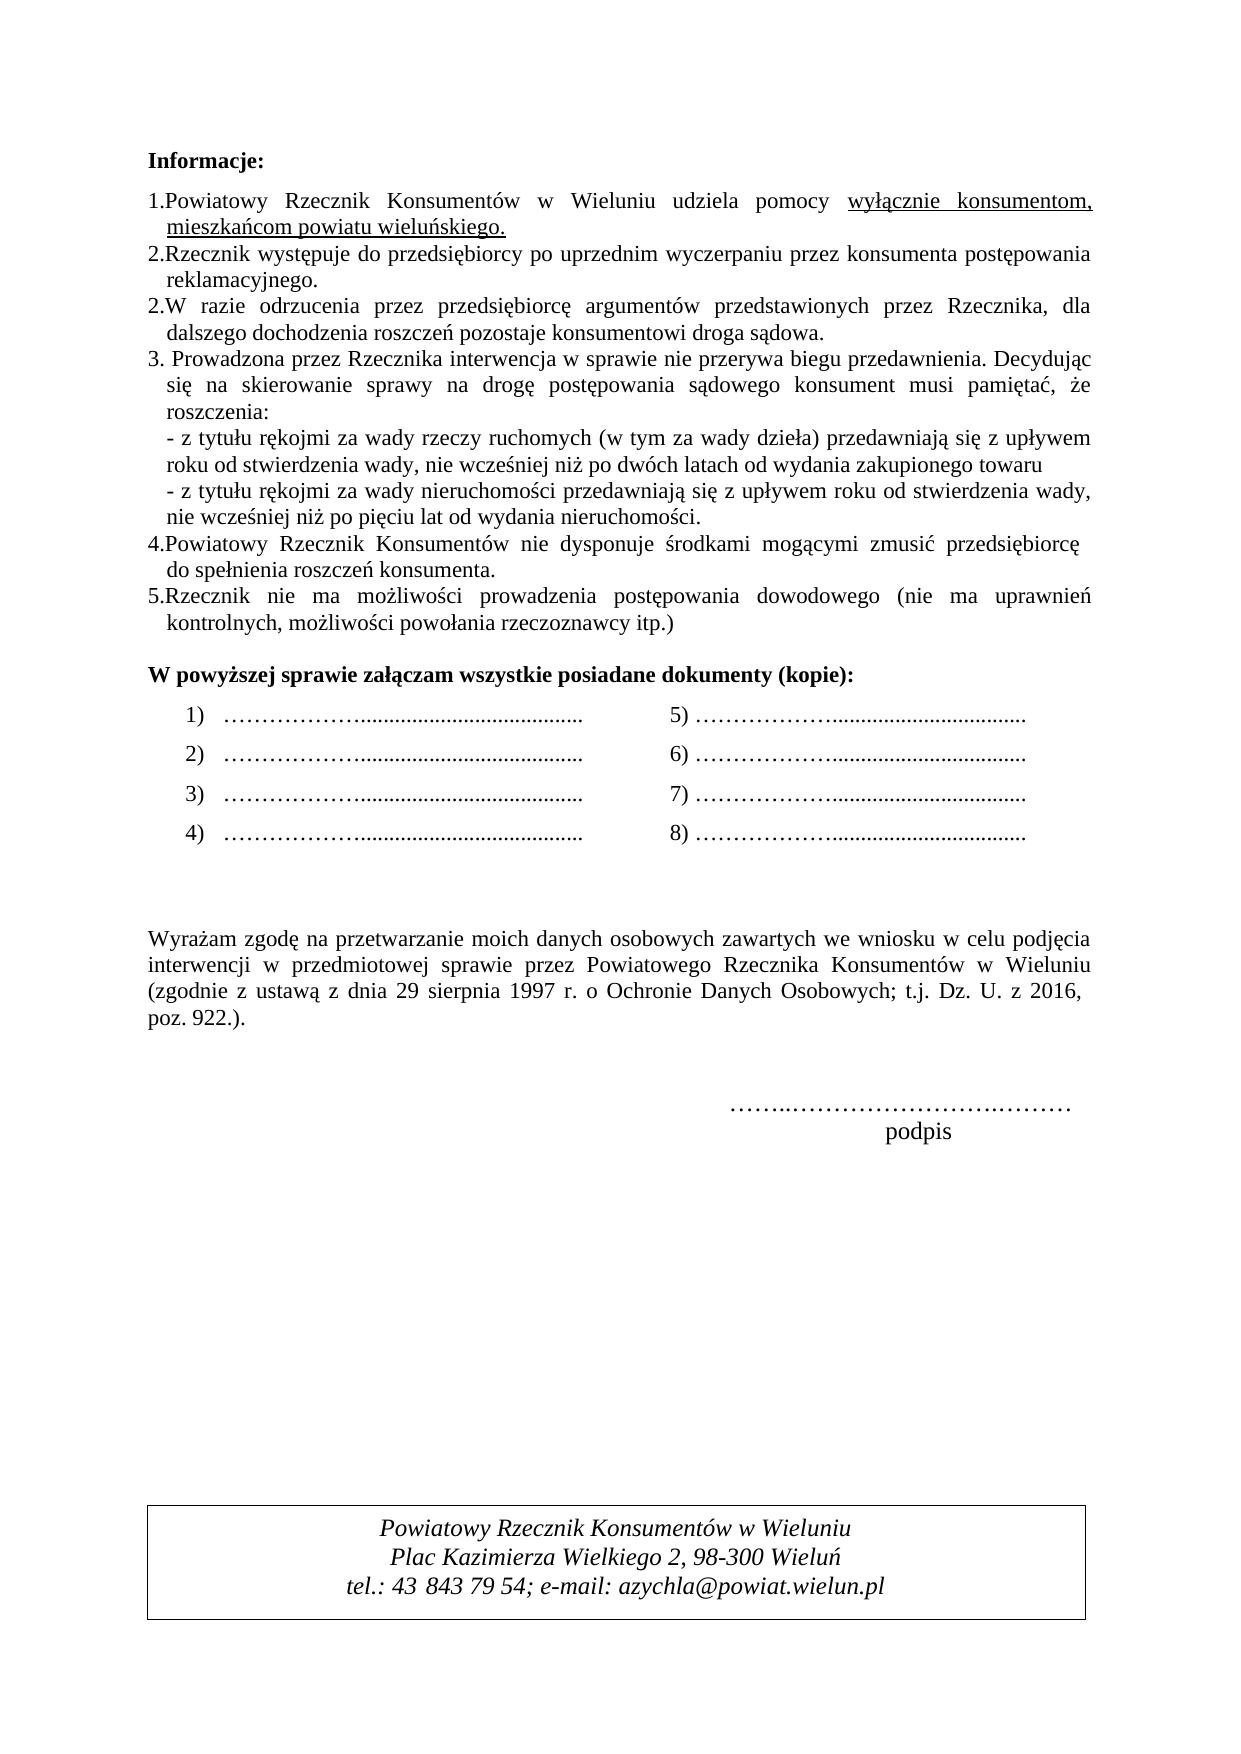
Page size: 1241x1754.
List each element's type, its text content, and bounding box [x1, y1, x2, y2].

text 4.Powiatowy Rzecznik Konsumentów nie dysponuje środkami mogącymi zmusić przedsiębiorcę do spełnienia roszczeń konsumenta. [148, 530, 1093, 582]
text 2.W razie odrzucenia przez przedsiębiorcę argumentów przedstawionych przez Rzecznika, dla dalszego dochodzenia roszczeń pozostaje konsumentowi droga sądowa. [148, 292, 1093, 345]
list ………………....................................... 5) ……………….................................. [185, 701, 1093, 727]
text - z tytułu rękojmi za wady rzeczy ruchomych (w tym za wady dzieła) przedawniają się z upływem roku od stwierdzenia wady, nie wcześniej niż po dwóch latach od wydania zakupionego towaru [166, 424, 1093, 477]
text 5.Rzecznik nie ma możliwości prowadzenia postępowania dowodowego (nie ma uprawnień kontrolnych, możliwości powołania rzeczoznawcy itp.) [148, 582, 1093, 635]
text 2.Rzecznik występuje do przedsiębiorcy po uprzednim wyczerpaniu przez konsumenta postępowania reklamacyjnego. [148, 240, 1093, 292]
list Wyrażam zgodę na przetwarzanie moich danych osobowych zawartych we wniosku w celu podjęcia interwencji w przedmiotowej sprawie przez Powiatowego Rzecznika Konsumentów w Wieluniu (zgodnie z ustawą z dnia 29 sierpnia 1997 r. o Ochronie Danych Osobowych; t.j. Dz. U. z 2016, poz. 922.). [148, 925, 1093, 1030]
list ………………....................................... 8) ……………….................................. [185, 819, 1093, 846]
list ………………....................................... 6) ……………….................................. [185, 740, 1093, 767]
text W powyższej sprawie załączam wszystkie posiadane dokumenty (kopie): [148, 661, 1093, 688]
text Informacje: [148, 148, 1093, 174]
text 3. Prowadzona przez Rzecznika interwencja w sprawie nie przerywa biegu przedawnienia. Decydując się na skierowanie sprawy na drogę postępowania sądowego konsument musi pamiętać, że roszczenia: [148, 345, 1093, 424]
text ……..…………………….……… [729, 1088, 1093, 1116]
text - z tytułu rękojmi za wady nieruchomości przedawniają się z upływem roku od stwierdzenia wady, nie wcześniej niż po pięciu lat od wydania nieruchomości. [166, 477, 1093, 530]
list ………………....................................... 7) ……………….................................. [185, 780, 1093, 806]
text podpis [729, 1116, 1093, 1145]
text 1.Powiatowy Rzecznik Konsumentów w Wieluniu udziela pomocy wyłącznie konsumentom, mieszkańcom powiatu wieluńskiego. [148, 187, 1093, 240]
